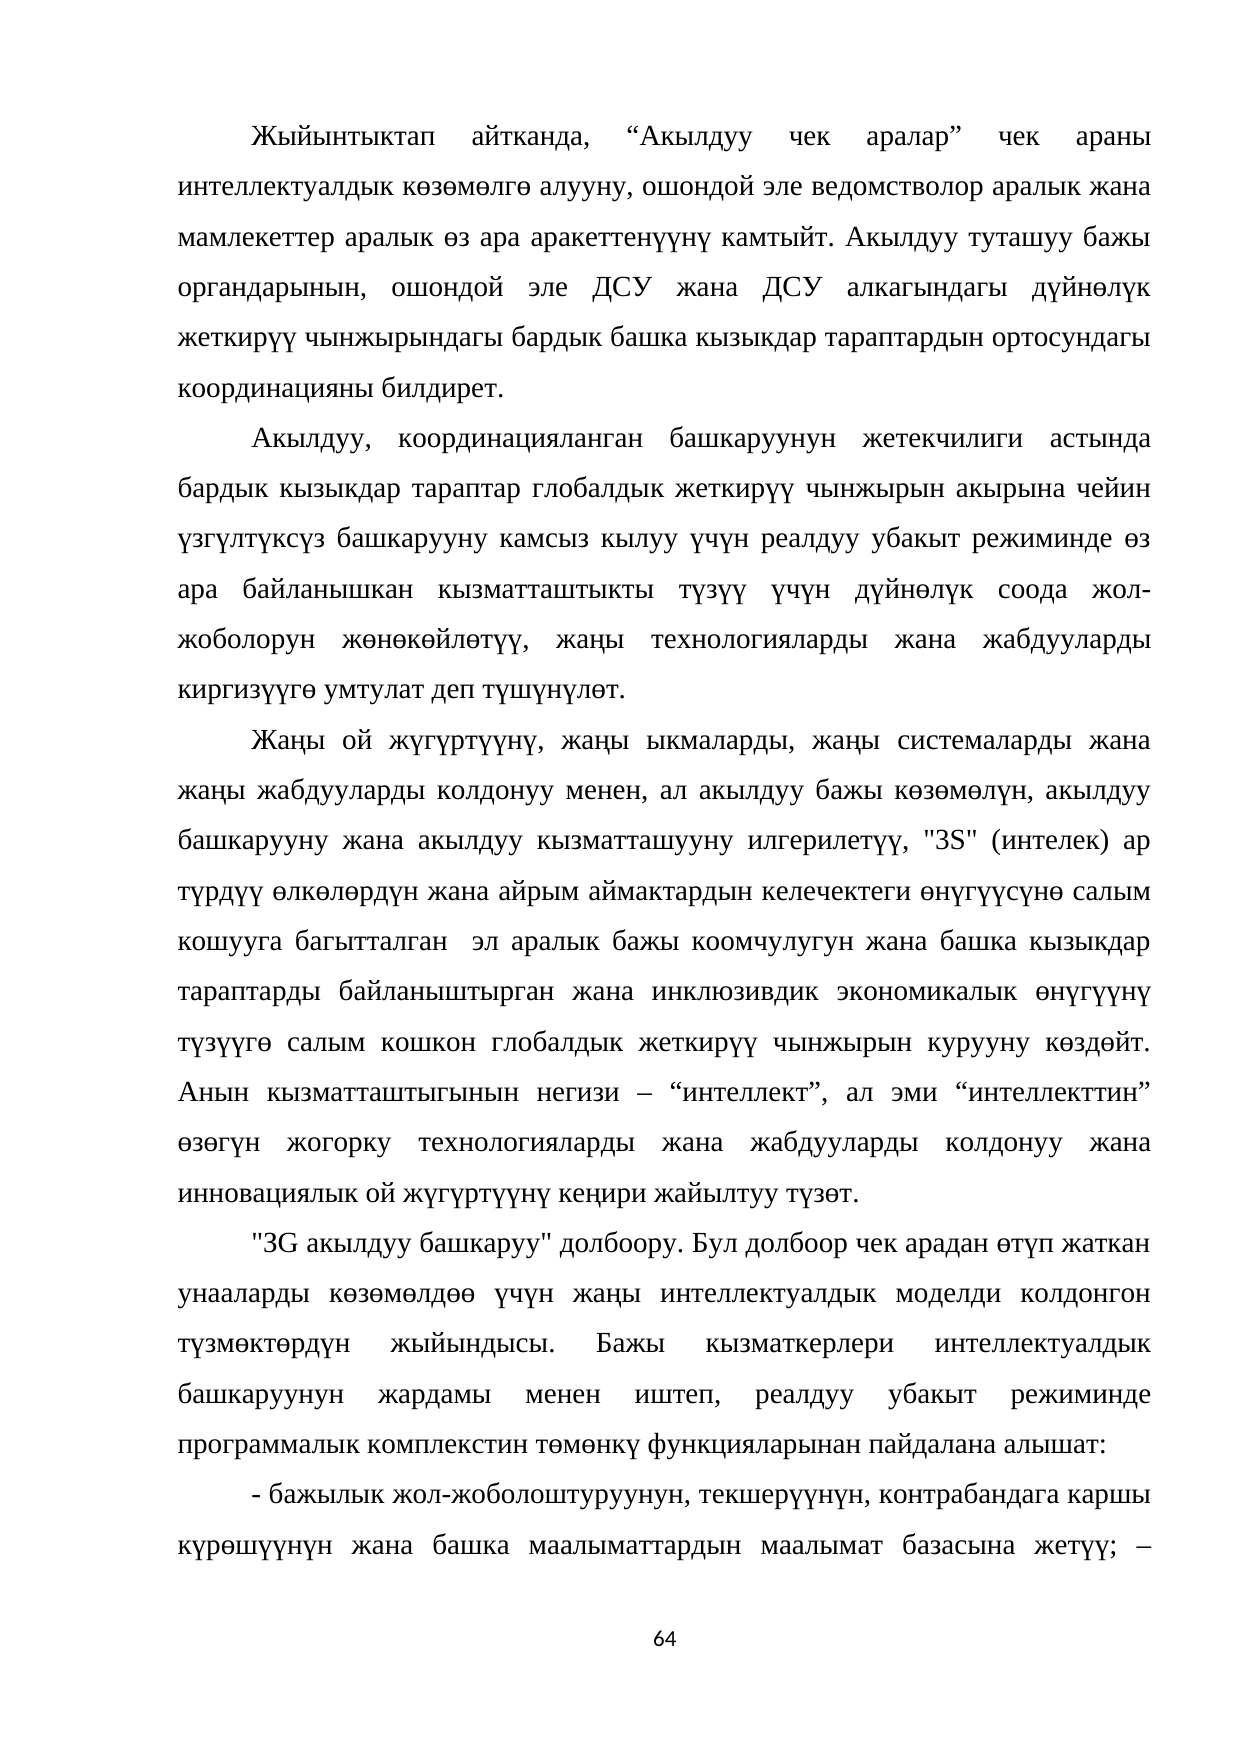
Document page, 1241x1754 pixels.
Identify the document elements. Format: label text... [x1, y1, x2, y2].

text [177, 1477, 1152, 1560]
text Акылдуу, координацияланган башкаруунун жетекчилиги астында бардык кызыкдар тараптар глобалдык жеткирүү чынжырын акырына чейин үзгүлтүксүз башкарууну камсыз кылуу үчүн реалдуу убакыт режиминде өз ара байланышкан кызматташтыкты түзүү үчүн дүйнөлүк соода жол-жоболорун жөнөкөйлөтүү, жаңы технологияларды жана жабдууларды киргизүүгө умтулат деп түшүнүлөт. [177, 420, 1152, 705]
text "ЗG акылдуу башкаруу" долбоору. Бул долбоор чек арадан өтүп жаткан унааларды көзөмөлдөө үчүн жаңы интеллектуалдык моделди колдонгон түзмөктөрдүн жыйындысы. Бажы кызматкерлери интеллектуалдык башкаруунун жардамы менен иштеп, реалдуу убакыт режиминде программалык комплекстин төмөнкү функцияларынан пайдалана алышат: [177, 1225, 1152, 1460]
text Жаңы ой жүгүртүүнү, жаңы ыкмаларды, жаңы системаларды жана жаңы жабдууларды колдонуу менен, ал акылдуу бажы көзөмөлүн, акылдуу башкарууну жана акылдуу кызматташууну илгерилетүү, "3S" (интелек) ар түрдүү өлкөлөрдүн жана айрым аймактардын келечектеги өнүгүүсүнө салым кошууга багытталган эл аралык бажы коомчулугун жана башка кызыкдар тараптарды байланыштырган жана инклюзивдик экономикалык өнүгүүнү түзүүгө салым кошкон глобалдык жеткирүү чынжырын курууну көздөйт. Анын кызматташтыгынын негизи – “интеллект”, ал эми “интеллекттин” өзөгүн жогорку технологияларды жана жабдууларды колдонуу жана инновациялык ой жүгүртүүнү кеңири жайылтуу түзөт. [177, 722, 1152, 1208]
text Жыйынтыктап айтканда, “Акылдуу чек аралар” чек араны интеллектуалдык көзөмөлгө алууну, ошондой эле ведомстволор аралык жана мамлекеттер аралык өз ара аракеттенүүнү камтыйт. Акылдуу туташуу бажы органдарынын, ошондой эле ДСУ жана ДСУ алкагындагы дүйнөлүк жеткирүү чынжырындагы бардык башка кызыкдар тараптардын ортосундагы координацияны билдирет. [177, 118, 1152, 403]
